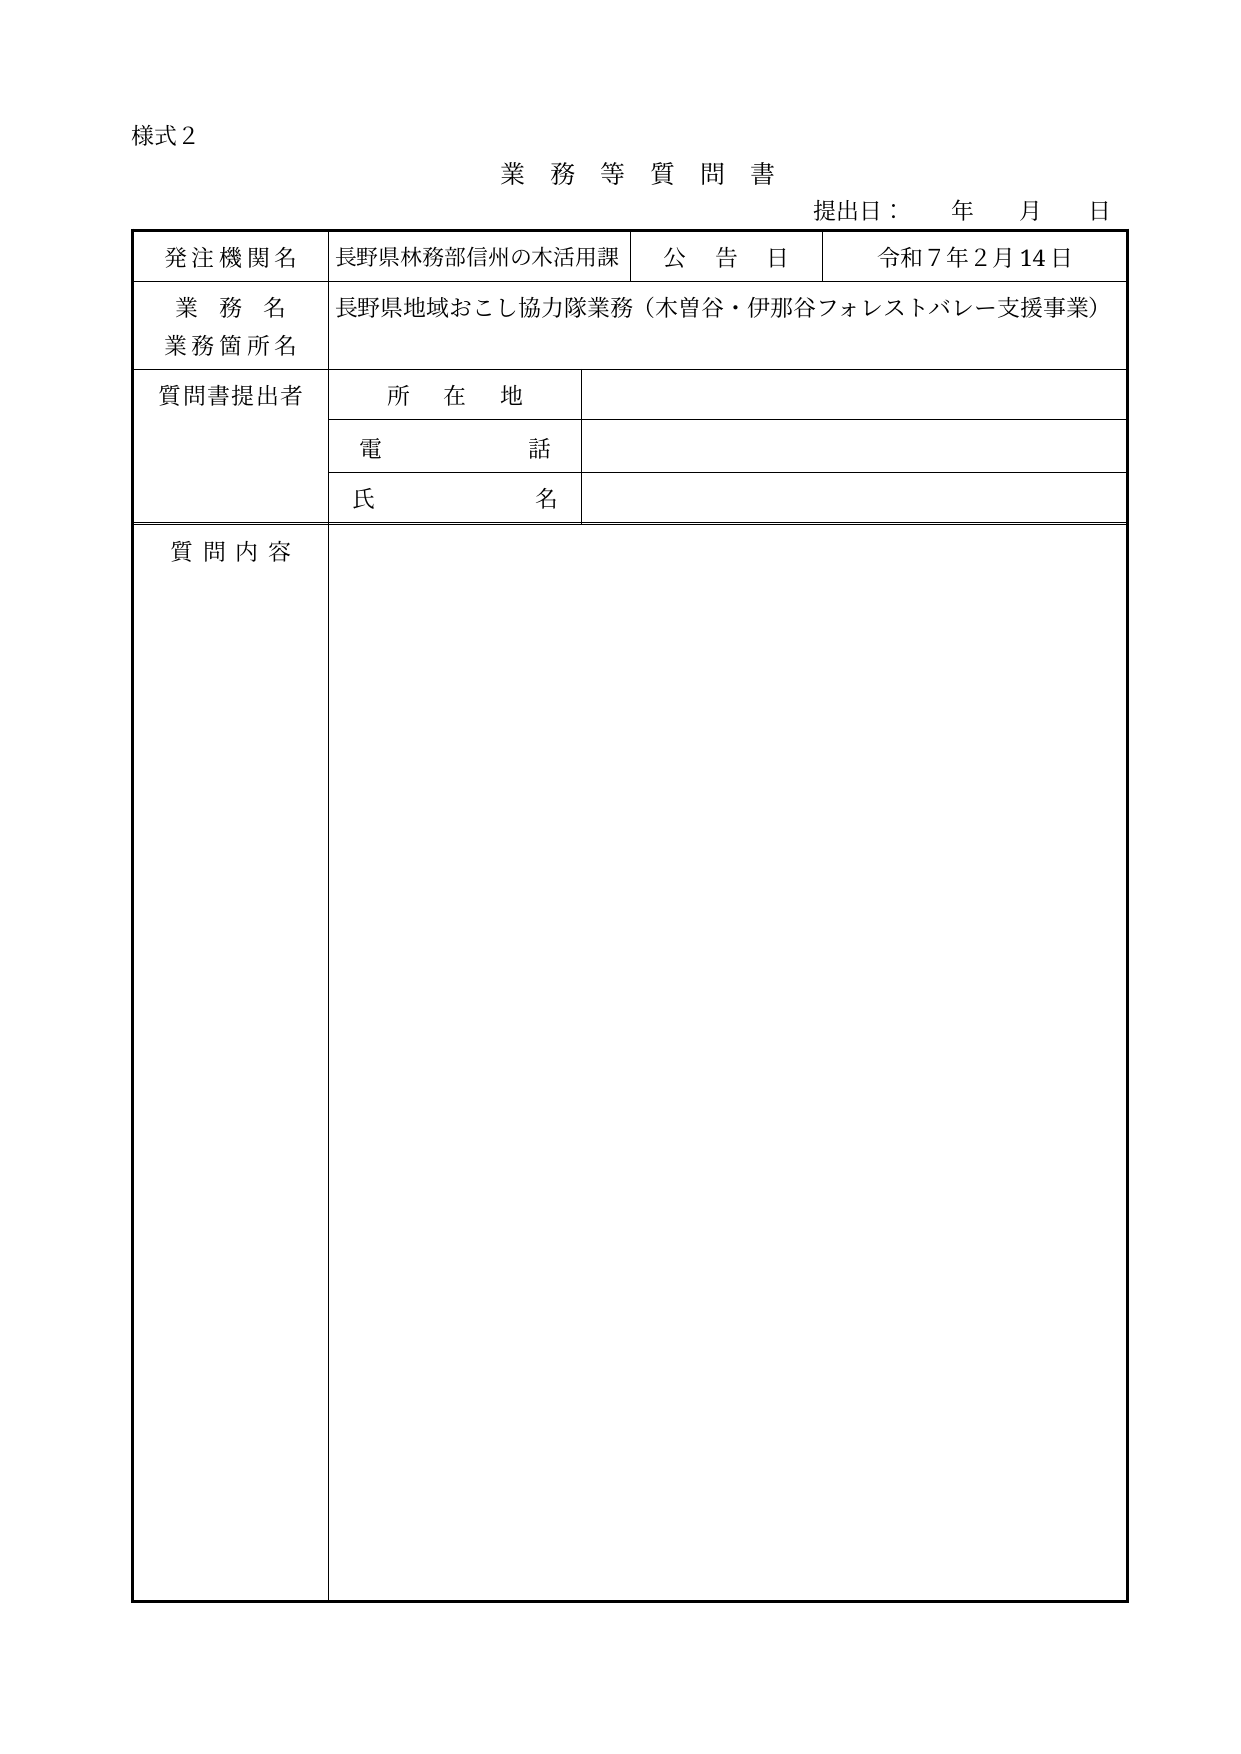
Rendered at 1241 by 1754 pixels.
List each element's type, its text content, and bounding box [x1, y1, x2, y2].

text 提出日： 年 月 日 [131, 191, 1111, 228]
table_cell [582, 473, 1126, 522]
table_cell 質問書提出者 [134, 370, 328, 522]
text 様式２ [131, 116, 1144, 153]
table_cell 長野県地域おこし協力隊業務（木曽谷・伊那谷フォレストバレー支援事業） [329, 282, 1126, 369]
text 業 務 等 質 問 書 [131, 153, 1144, 191]
table_cell [329, 525, 1126, 1600]
table_cell 氏 名 [329, 473, 581, 522]
table_header 令和７年２月14日 [823, 232, 1126, 281]
table_cell 業務名 業務箇所名 [134, 282, 328, 369]
table_cell 電 話 [329, 420, 581, 472]
table_cell [582, 420, 1126, 472]
table_header 長野県林務部信州の木活用課 [329, 232, 630, 281]
table_cell 質問内容 [134, 525, 328, 1600]
table_header 公 告 日 [631, 232, 822, 281]
table_cell [582, 370, 1126, 419]
table_cell 所在地 [329, 370, 581, 419]
table_header 発注機関名 [134, 232, 328, 281]
